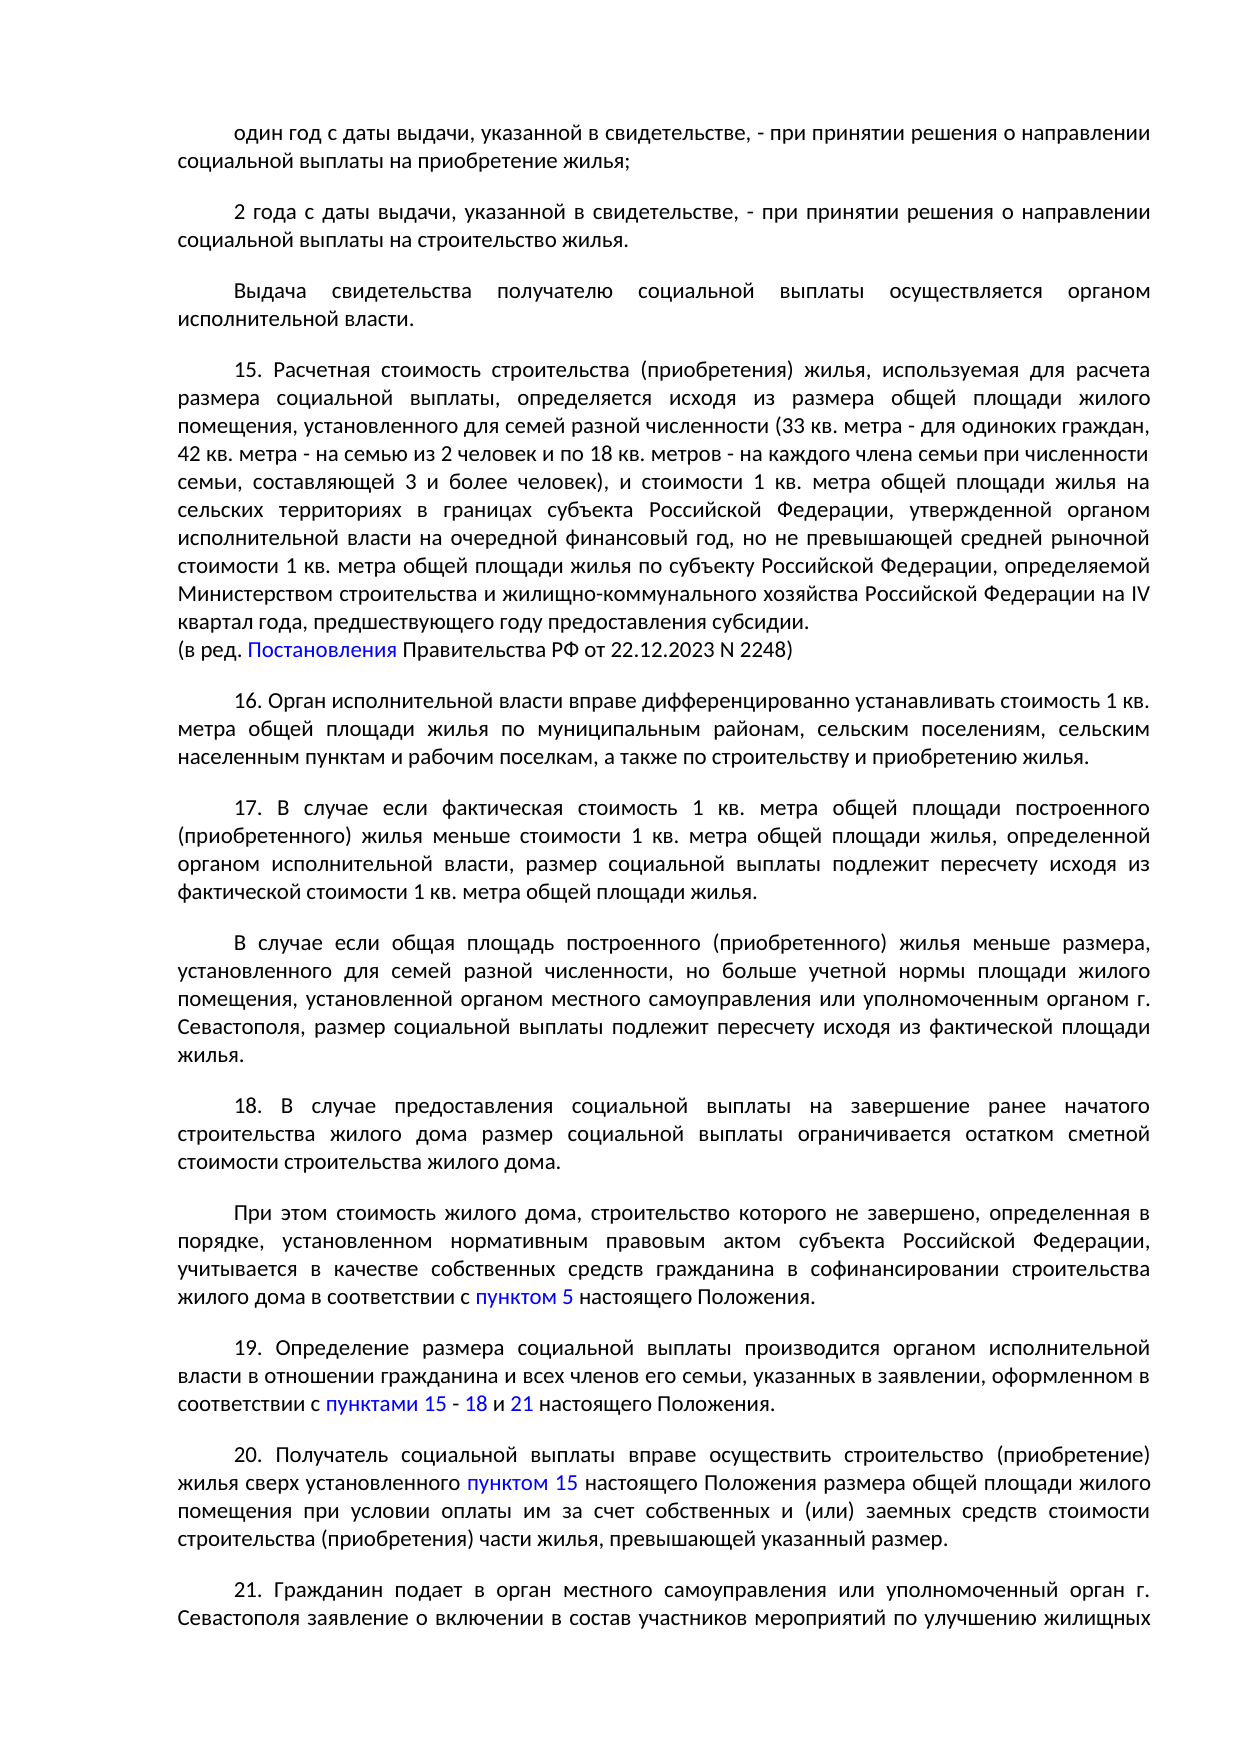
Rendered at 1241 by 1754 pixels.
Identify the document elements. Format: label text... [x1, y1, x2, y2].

text 15. Расчетная стоимость строительства (приобретения) жилья, используемая для расчета размера социальной выплаты, определяется исходя из размера общей площади жилого помещения, установленного для семей разной численности (33 кв. метра - для одиноких граждан, 42 кв. метра - на семью из 2 человек и по 18 кв. метров - на каждого члена семьи при численности семьи, составляющей 3 и более человек), и стоимости 1 кв. метра общей площади жилья на сельских территориях в границах субъекта Российской Федерации, утвержденной органом исполнительной власти на очередной финансовый год, но не превышающей средней рыночной стоимости 1 кв. метра общей площади жилья по субъекту Российской Федерации, определяемой Министерством строительства и жилищно-коммунального хозяйства Российской Федерации на IV квартал года, предшествующего году предоставления субсидии. [177, 355, 1152, 635]
text 19. Определение размера социальной выплаты производится органом исполнительной власти в отношении гражданина и всех членов его семьи, указанных в заявлении, оформленном в соответствии с пунктами 15 - 18 и 21 настоящего Положения. [177, 1333, 1152, 1417]
text Выдача свидетельства получателю социальной выплаты осуществляется органом исполнительной власти. [177, 276, 1152, 332]
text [177, 1575, 1152, 1631]
text (в ред. Постановления Правительства РФ от 22.12.2023 N 2248) [177, 635, 1152, 663]
text 16. Орган исполнительной власти вправе дифференцированно устанавливать стоимость 1 кв. метра общей площади жилья по муниципальным районам, сельским поселениям, сельским населенным пунктам и рабочим поселкам, а также по строительству и приобретению жилья. [177, 686, 1152, 770]
text В случае если общая площадь построенного (приобретенного) жилья меньше размера, установленного для семей разной численности, но больше учетной нормы площади жилого помещения, установленной органом местного самоуправления или уполномоченным органом г. Севастополя, размер социальной выплаты подлежит пересчету исходя из фактической площади жилья. [177, 928, 1152, 1068]
text один год с даты выдачи, указанной в свидетельстве, - при принятии решения о направлении социальной выплаты на приобретение жилья; [177, 118, 1152, 174]
text При этом стоимость жилого дома, строительство которого не завершено, определенная в порядке, установленном нормативным правовым актом субъекта Российской Федерации, учитывается в качестве собственных средств гражданина в софинансировании строительства жилого дома в соответствии с пунктом 5 настоящего Положения. [177, 1198, 1152, 1310]
text 2 года с даты выдачи, указанной в свидетельстве, - при принятии решения о направлении социальной выплаты на строительство жилья. [177, 197, 1152, 253]
text 18. В случае предоставления социальной выплаты на завершение ранее начатого строительства жилого дома размер социальной выплаты ограничивается остатком сметной стоимости строительства жилого дома. [177, 1091, 1152, 1175]
text 17. В случае если фактическая стоимость 1 кв. метра общей площади построенного (приобретенного) жилья меньше стоимости 1 кв. метра общей площади жилья, определенной органом исполнительной власти, размер социальной выплаты подлежит пересчету исходя из фактической стоимости 1 кв. метра общей площади жилья. [177, 793, 1152, 905]
text 20. Получатель социальной выплаты вправе осуществить строительство (приобретение) жилья сверх установленного пунктом 15 настоящего Положения размера общей площади жилого помещения при условии оплаты им за счет собственных и (или) заемных средств стоимости строительства (приобретения) части жилья, превышающей указанный размер. [177, 1440, 1152, 1552]
